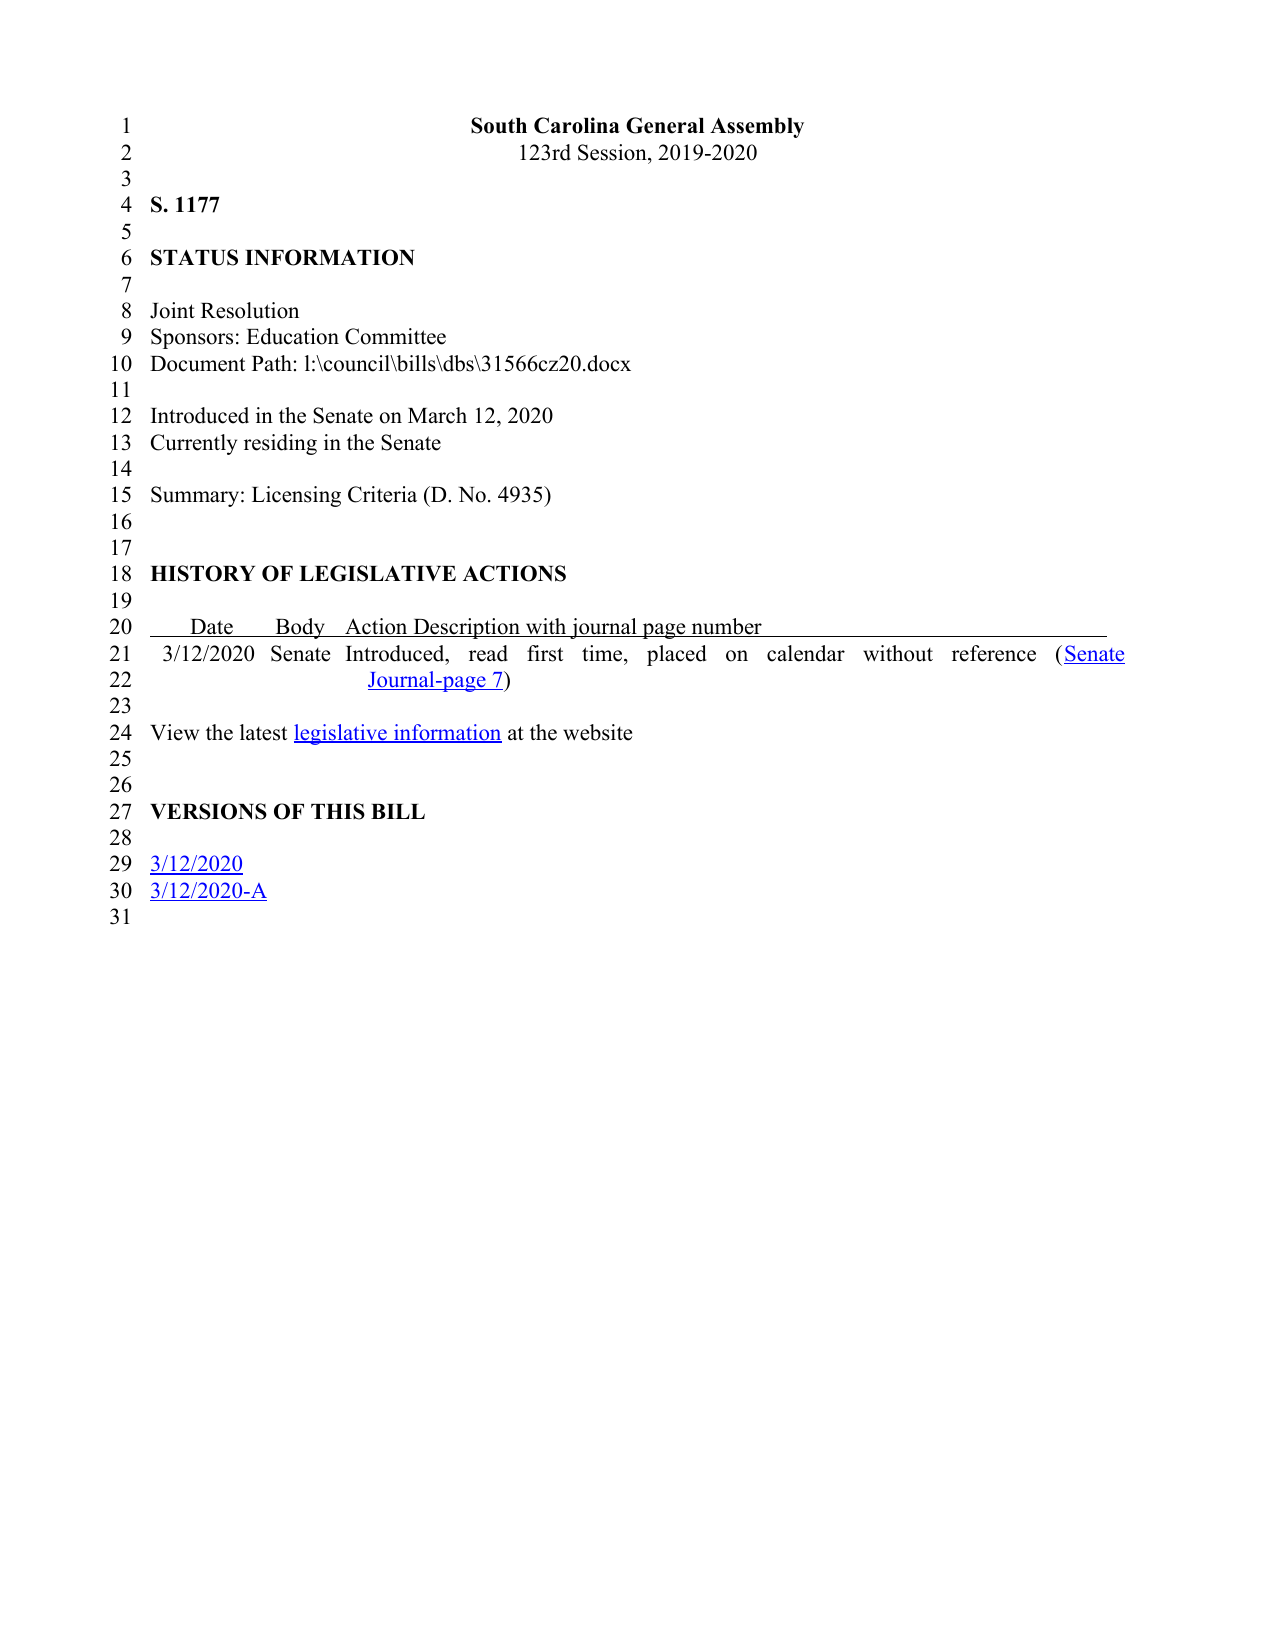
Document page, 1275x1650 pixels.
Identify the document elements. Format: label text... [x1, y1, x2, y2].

text View the latest legislative information at the website [150, 719, 1125, 745]
text South Carolina General Assembly [150, 112, 1125, 139]
text STATUS INFORMATION [150, 244, 1125, 271]
text Summary: Licensing Criteria (D. No. 4935) [150, 481, 1125, 508]
text 3/12/2020 [150, 850, 1125, 877]
text 3/12/2020 Senate Introduced, read first time, placed on calendar without reference (Senate Journal-page 7) [150, 639, 1125, 692]
text Introduced in the Senate on March 12, 2020 [150, 402, 1125, 429]
text 123rd Session, 2019-2020 [150, 139, 1125, 165]
text Document Path: l:\council\bills\dbs\31566cz20.docx [150, 350, 1125, 376]
text 3/12/2020-A [150, 877, 1125, 903]
text VERSIONS OF THIS BILL [150, 798, 1125, 824]
text S. 1177 [150, 192, 1125, 218]
text HISTORY OF LEGISLATIVE ACTIONS [150, 561, 1125, 587]
text Sponsors: Education Committee [150, 323, 1125, 350]
text Date Body Action Description with journal page number [150, 613, 1125, 639]
text Joint Resolution [150, 297, 1125, 323]
text Currently residing in the Senate [150, 429, 1125, 455]
